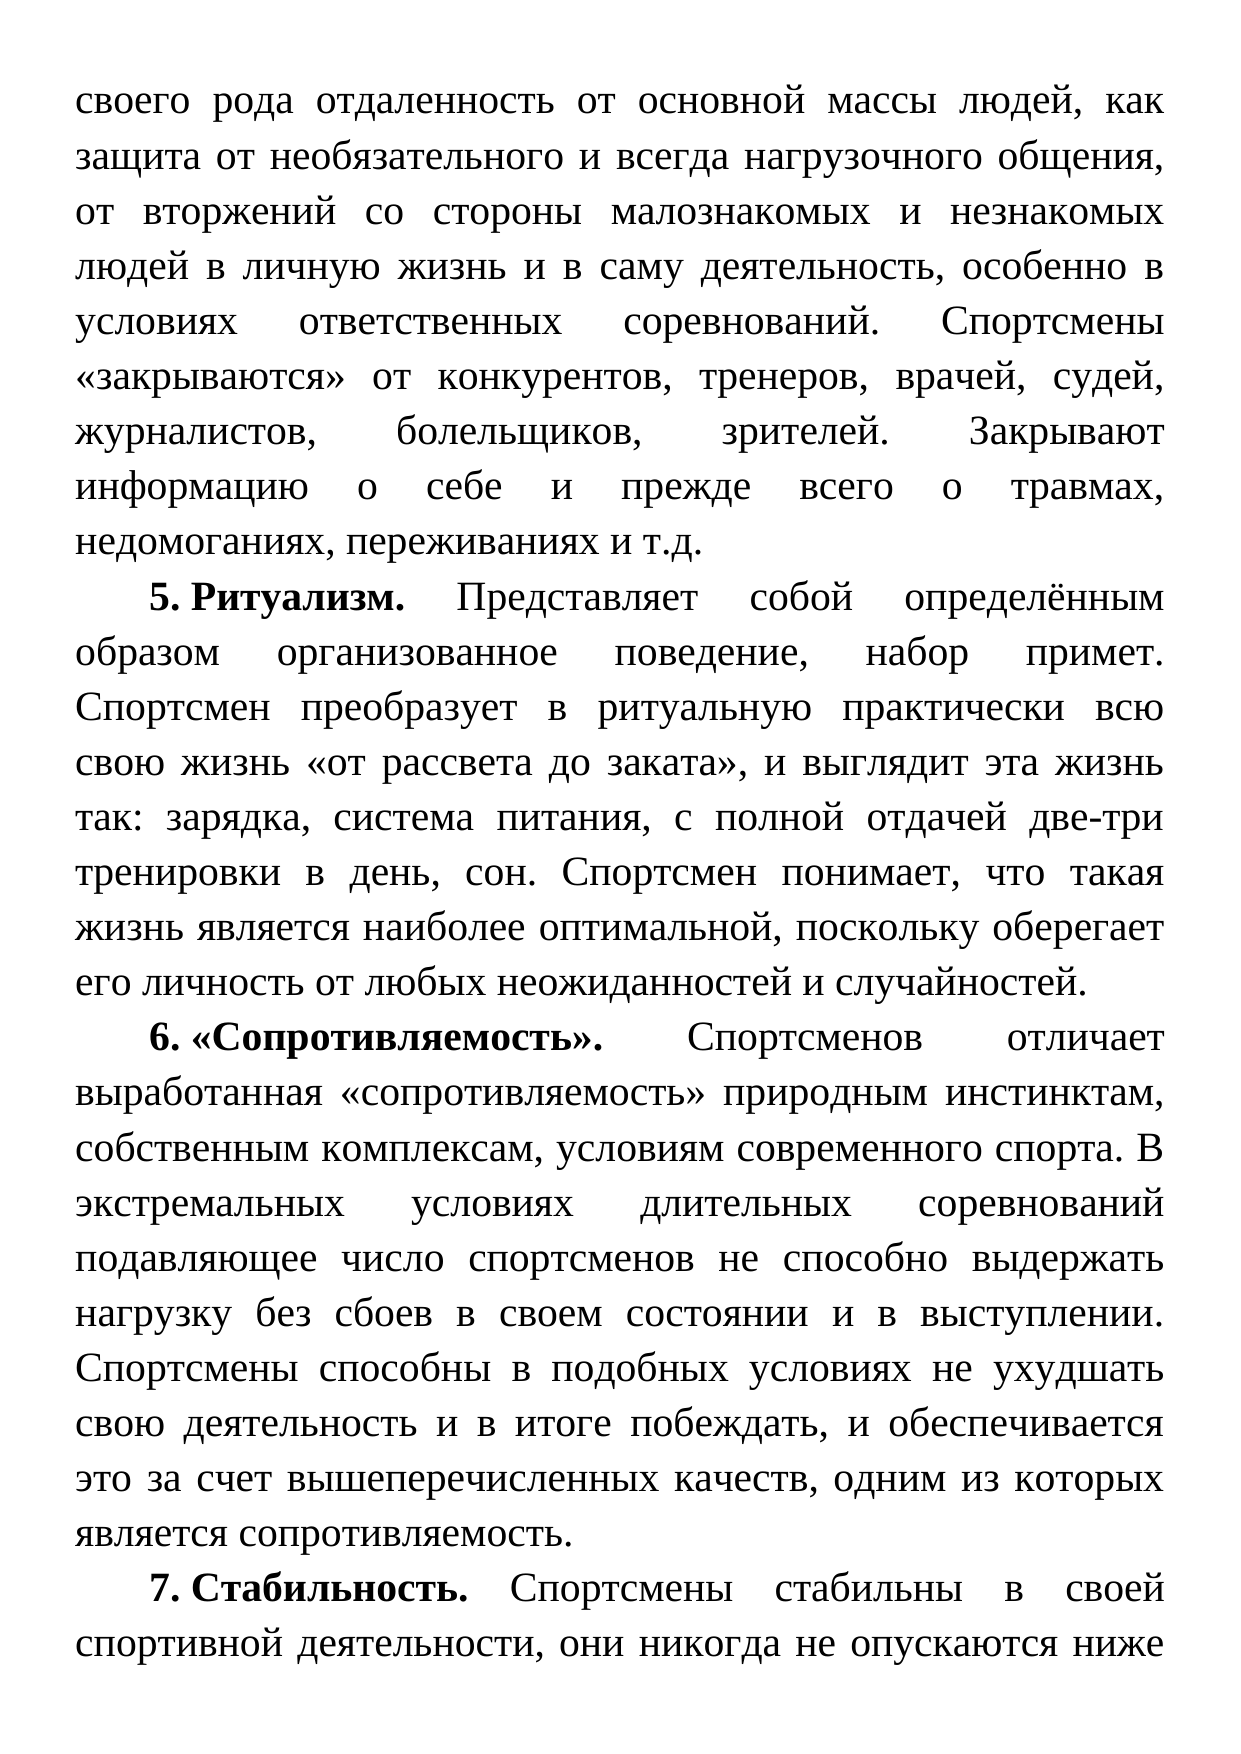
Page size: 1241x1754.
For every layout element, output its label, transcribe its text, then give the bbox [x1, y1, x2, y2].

text 5. Ритуализм. Представляет собой определённым образом организованное поведение, набор примет. Спортсмен преобразует в ритуальную практически всю свою жизнь «от рассвета до заката», и выглядит эта жизнь так: зарядка, система питания, с полной отдачей две-три тренировки в день, сон. Спортсмен понимает, что такая жизнь является наиболее оптимальной, поскольку оберегает его личность от любых неожиданностей и случайностей. [75, 571, 1165, 1004]
text 6. «Сопротивляемость». Спортсменов отличает выработанная «сопротивляемость» природным инстинктам, собственным комплексам, условиям современного спорта. В экстремальных условиях длительных соревнований подавляющее число спортсменов не способно выдержать нагрузку без сбоев в своем состоянии и в выступлении. Спортсмены способны в подобных условиях не ухудшать свою деятельность и в итоге побеждать, и обеспечивается это за счет вышеперечисленных качеств, одним из которых является сопротивляемость. [75, 1012, 1165, 1556]
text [75, 75, 1165, 564]
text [75, 1563, 1165, 1666]
